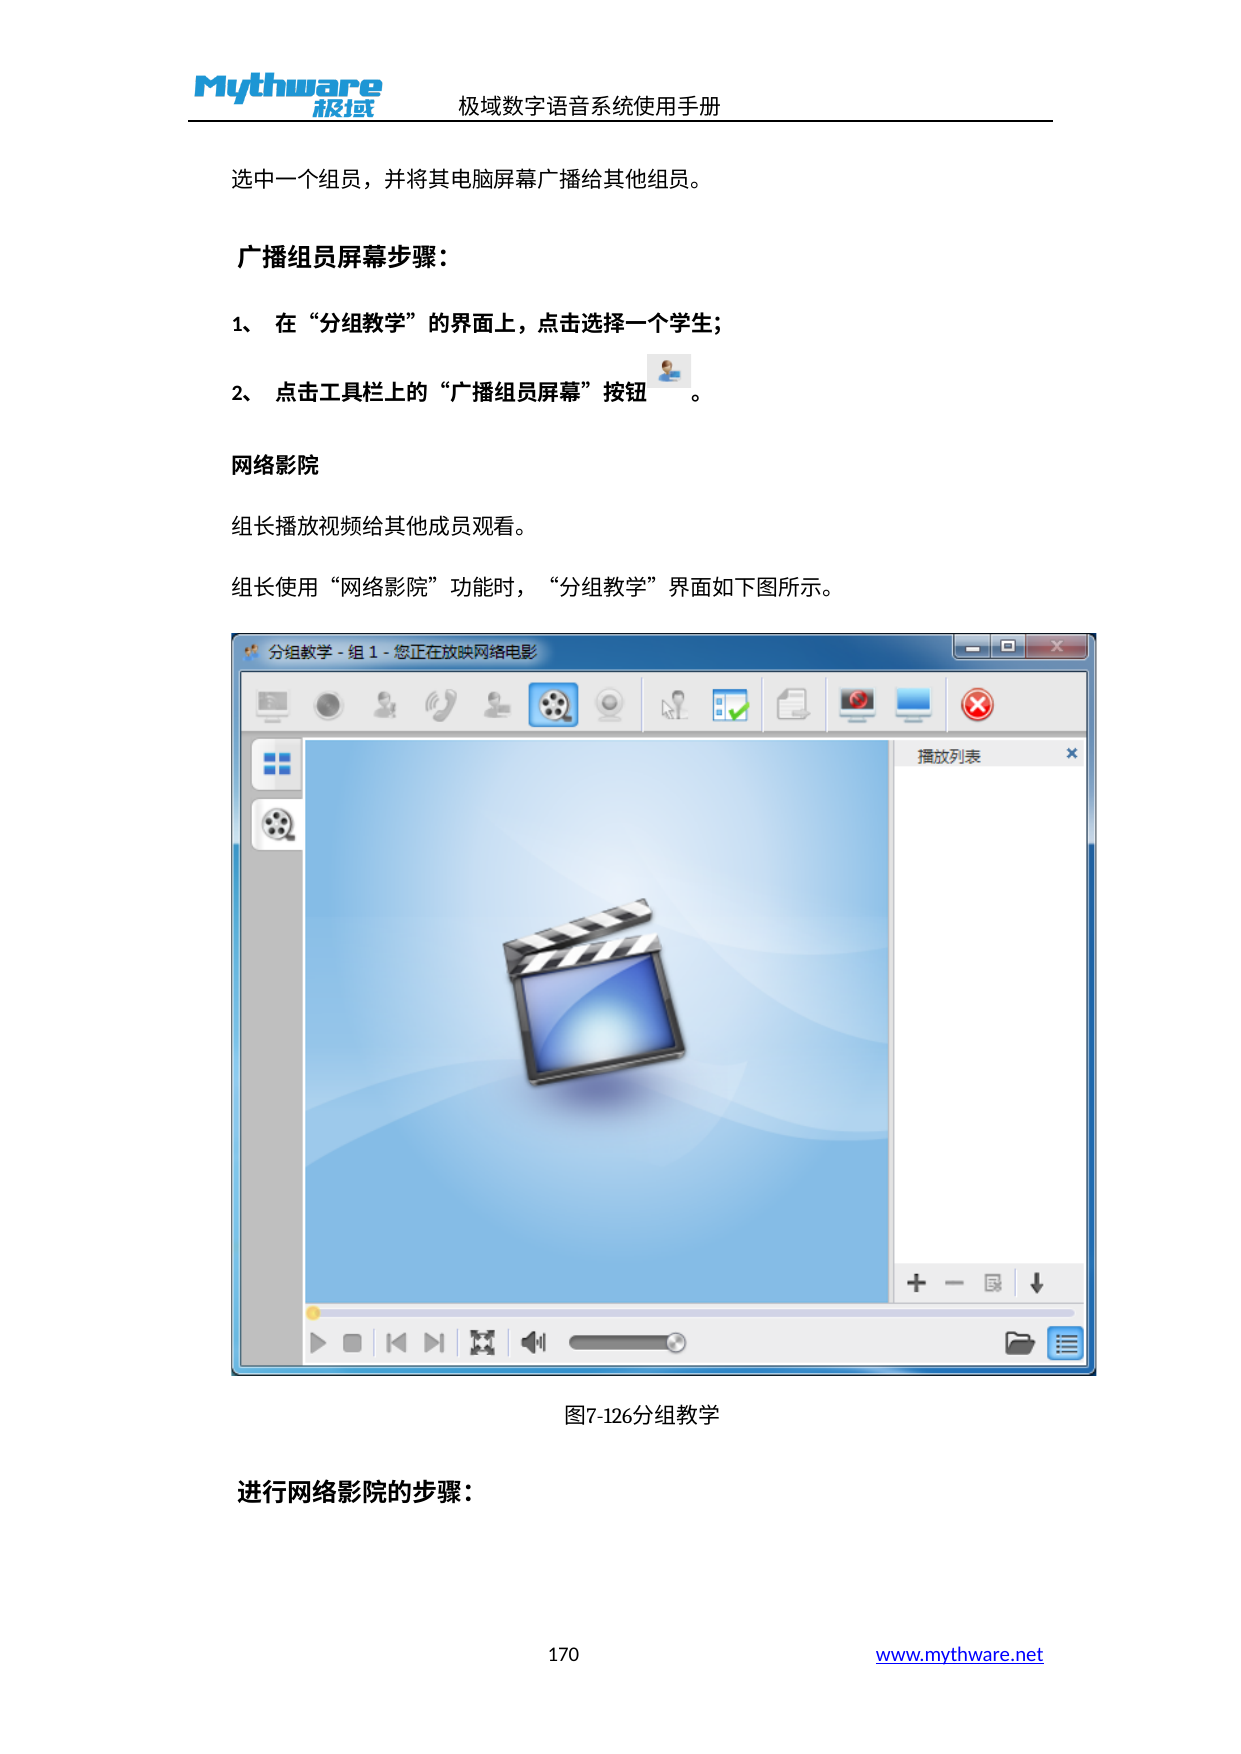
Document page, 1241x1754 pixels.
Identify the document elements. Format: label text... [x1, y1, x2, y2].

list 在“分组教学”的界面上，点击选择一个学生； [231, 306, 1053, 338]
picture [187, 62, 389, 127]
picture [231, 633, 1097, 1376]
text 选中一个组员，并将其电脑屏幕广播给其他组员。 [187, 162, 1053, 194]
text 组长使用“网络影院”功能时，“分组教学”界面如下图所示。 [187, 569, 1053, 602]
list 点击工具栏上的“广播组员屏幕”按钮。 [231, 354, 1053, 419]
text 广播组员屏幕步骤： [187, 223, 1053, 288]
text 组长播放视频给其他成员观看。 [187, 508, 1053, 541]
picture [647, 354, 692, 388]
text 网络影院 [231, 448, 1053, 480]
text 进行网络影院的步骤： [187, 1458, 1053, 1523]
